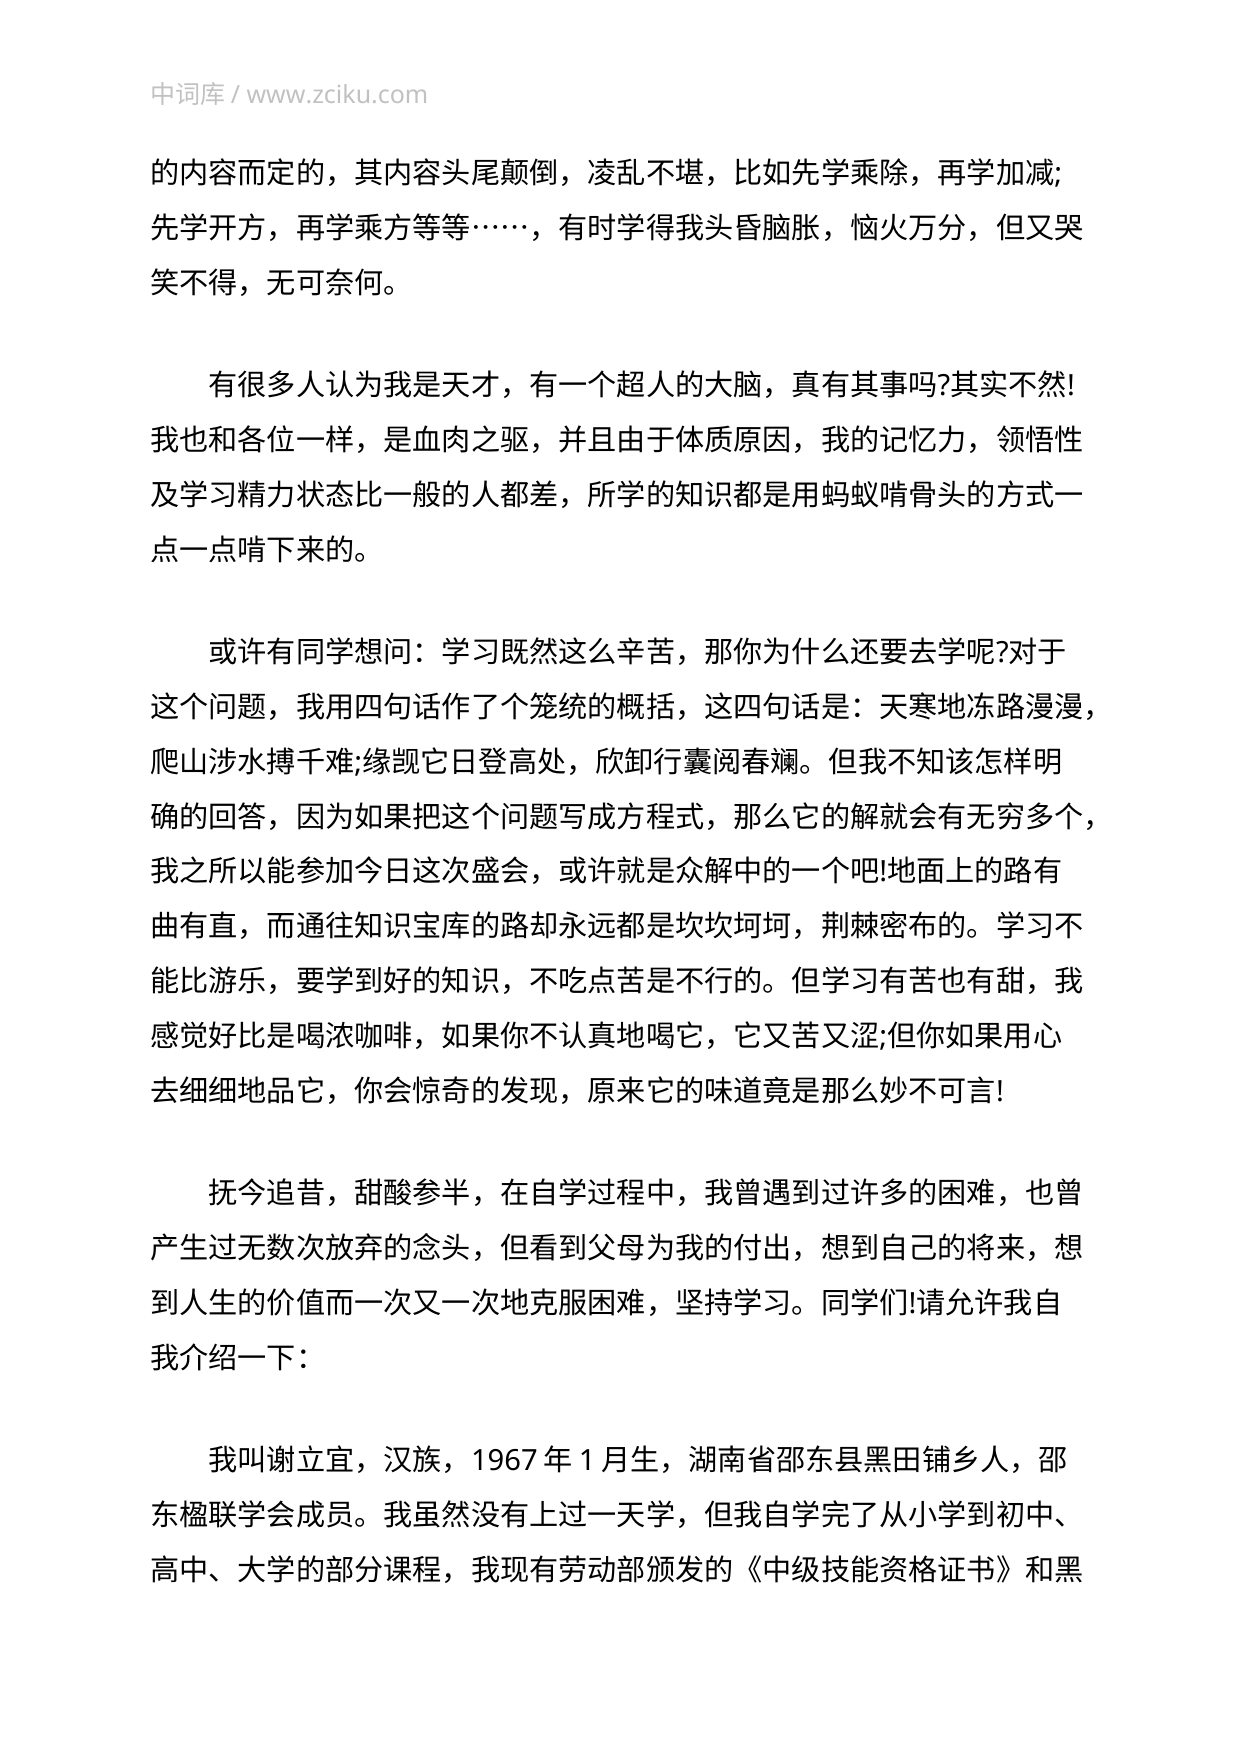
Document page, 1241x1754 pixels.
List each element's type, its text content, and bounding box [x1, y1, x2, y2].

text 有很多人认为我是天才，有一个超人的大脑，真有其事吗?其实不然!我也和各位一样，是血肉之驱，并且由于体质原因，我的记忆力，领悟性及学习精力状态比一般的人都差，所学的知识都是用蚂蚁啃骨头的方式一点一点啃下来的。 [150, 362, 1090, 569]
text 或许有同学想问：学习既然这么辛苦，那你为什么还要去学呢?对于这个问题，我用四句话作了个笼统的概括，这四句话是：天寒地冻路漫漫，爬山涉水搏千难;缘觊它日登高处，欣卸行囊阅春斓。但我不知该怎样明确的回答，因为如果把这个问题写成方程式，那么它的解就会有无穷多个，我之所以能参加今日这次盛会，或许就是众解中的一个吧!地面上的路有曲有直，而通往知识宝库的路却永远都是坎坎坷坷，荆棘密布的。学习不能比游乐，要学到好的知识，不吃点苦是不行的。但学习有苦也有甜，我感觉好比是喝浓咖啡，如果你不认真地喝它，它又苦又涩;但你如果用心去细细地品它，你会惊奇的发现，原来它的味道竟是那么妙不可言! [150, 628, 1090, 1110]
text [150, 150, 1090, 302]
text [150, 1436, 1090, 1588]
text 抚今追昔，甜酸参半，在自学过程中，我曾遇到过许多的困难，也曾产生过无数次放弃的念头，但看到父母为我的付出，想到自己的将来，想到人生的价值而一次又一次地克服困难，坚持学习。同学们!请允许我自我介绍一下： [150, 1170, 1090, 1377]
